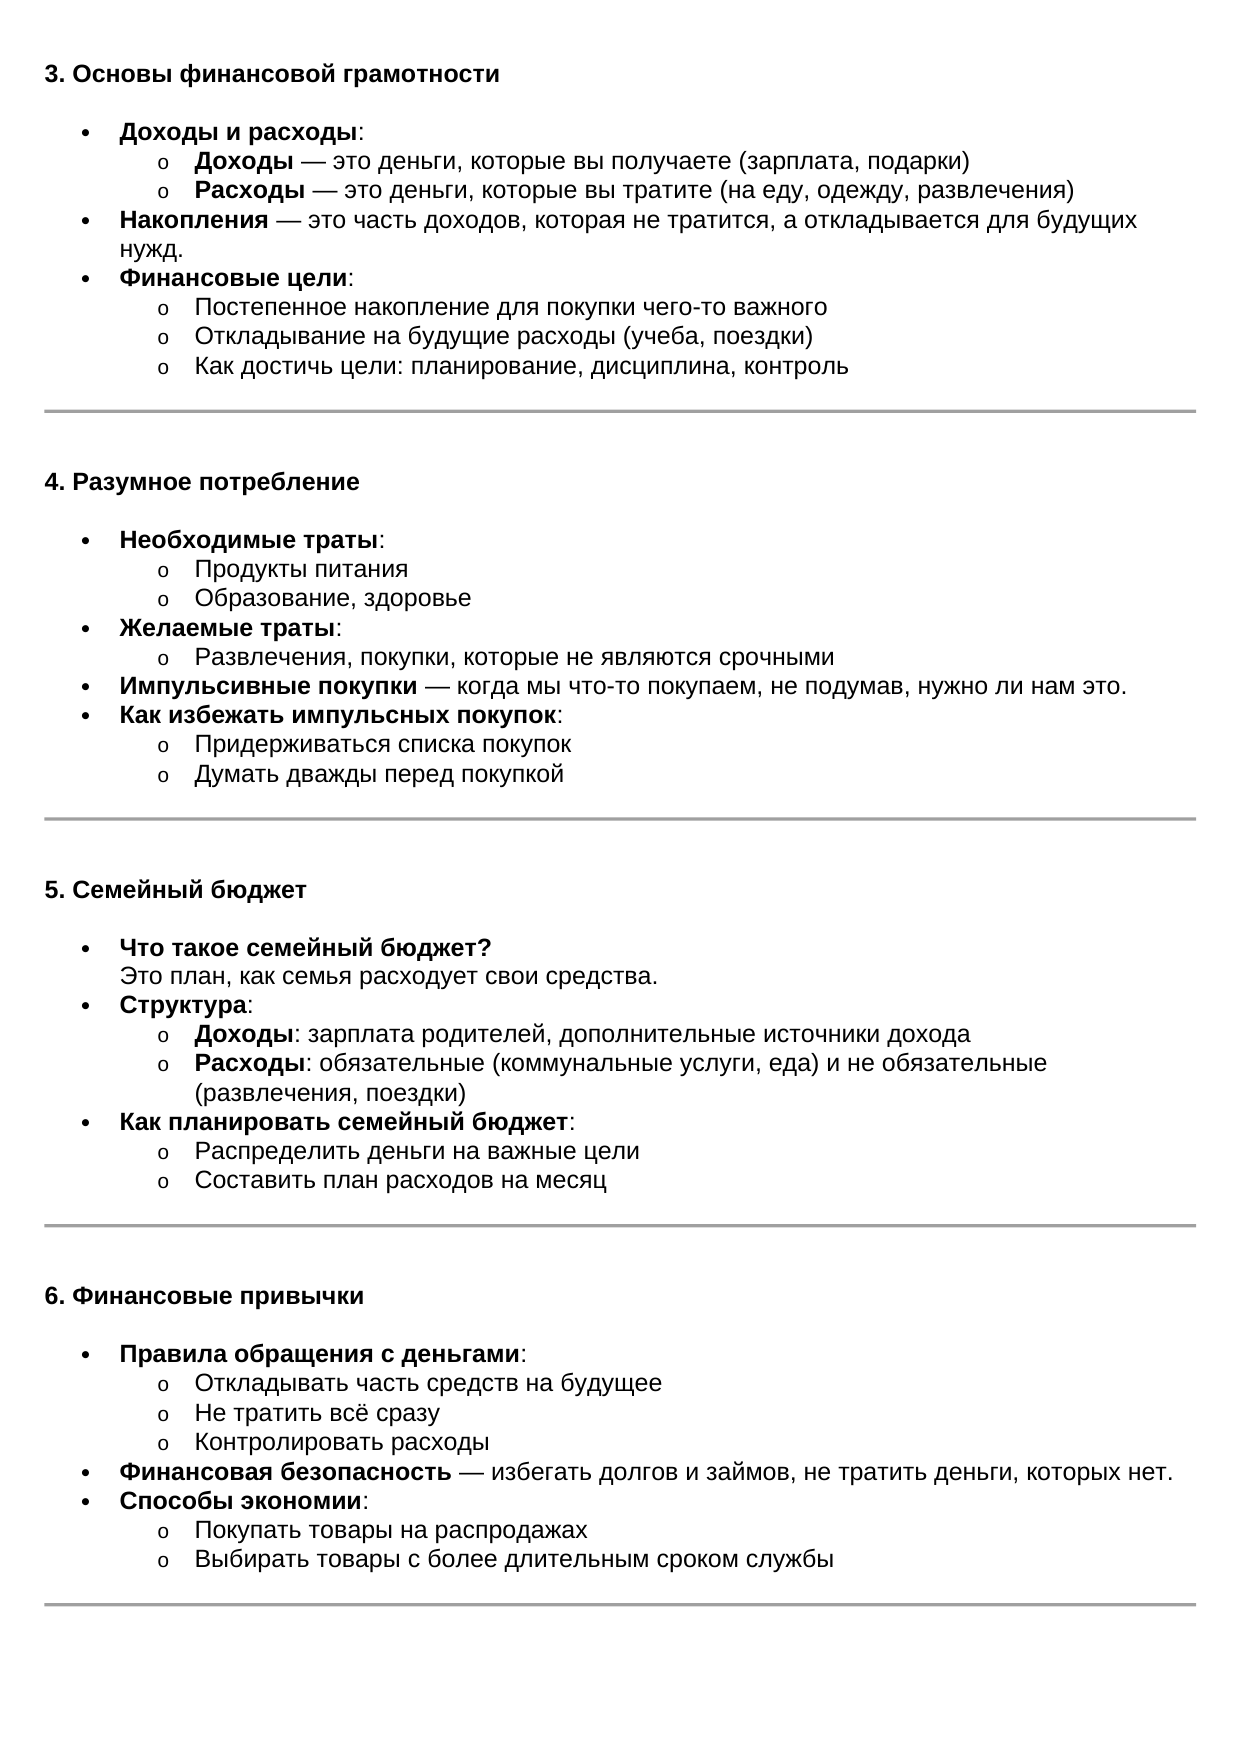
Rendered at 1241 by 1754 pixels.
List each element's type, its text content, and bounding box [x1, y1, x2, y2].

text 6. Финансовые привычки [44, 1281, 1196, 1310]
list Откладывание на будущие расходы (учеба, поездки) [157, 321, 1196, 351]
text 3. Основы финансовой грамотности [44, 59, 1196, 88]
list Финансовая безопасность — избегать долгов и займов, не тратить деньги, которых нет. [82, 1457, 1196, 1486]
list Накопления — это часть доходов, которая не тратится, а откладывается для будущих нужд. [82, 205, 1196, 263]
list Не тратить всё сразу [157, 1398, 1196, 1427]
list Правила обращения с деньгами: [82, 1339, 1196, 1368]
text 4. Разумное потребление [44, 467, 1196, 496]
list Думать дважды перед покупкой [157, 758, 1196, 788]
list Доходы — это деньги, которые вы получаете (зарплата, подарки) [157, 146, 1196, 176]
list Распределить деньги на важные цели [157, 1136, 1196, 1165]
list Желаемые траты: [82, 613, 1196, 642]
list Необходимые траты: [82, 525, 1196, 553]
list Контролировать расходы [157, 1427, 1196, 1457]
list Расходы: обязательные (коммунальные услуги, еда) и не обязательные (развлечения, поездки) [157, 1048, 1196, 1107]
list Доходы: зарплата родителей, дополнительные источники дохода [157, 1019, 1196, 1048]
list Откладывать часть средств на будущее [157, 1368, 1196, 1398]
text 5. Семейный бюджет [44, 874, 1196, 903]
list Покупать товары на распродажах [157, 1514, 1196, 1544]
list Как достичь цели: планирование, дисциплина, контроль [157, 351, 1196, 381]
list Доходы и расходы: [82, 117, 1196, 146]
list Структура: [82, 990, 1196, 1019]
list Продукты питания [157, 553, 1196, 583]
list Придерживаться списка покупок [157, 729, 1196, 758]
list Финансовые цели: [82, 263, 1196, 291]
list Способы экономии: [82, 1486, 1196, 1514]
list Постепенное накопление для покупки чего-то важного [157, 291, 1196, 321]
list Как избежать импульсных покупок: [82, 700, 1196, 729]
list Что такое семейный бюджет? Это план, как семья расходует свои средства. [82, 932, 1196, 990]
list Как планировать семейный бюджет: [82, 1107, 1196, 1136]
list Расходы — это деньги, которые вы тратите (на еду, одежду, развлечения) [157, 176, 1196, 205]
list Импульсивные покупки — когда мы что-то покупаем, не подумав, нужно ли нам это. [82, 671, 1196, 700]
list Составить план расходов на месяц [157, 1165, 1196, 1195]
list Развлечения, покупки, которые не являются срочными [157, 642, 1196, 671]
list Образование, здоровье [157, 583, 1196, 613]
list Выбирать товары с более длительным сроком службы [157, 1544, 1196, 1574]
